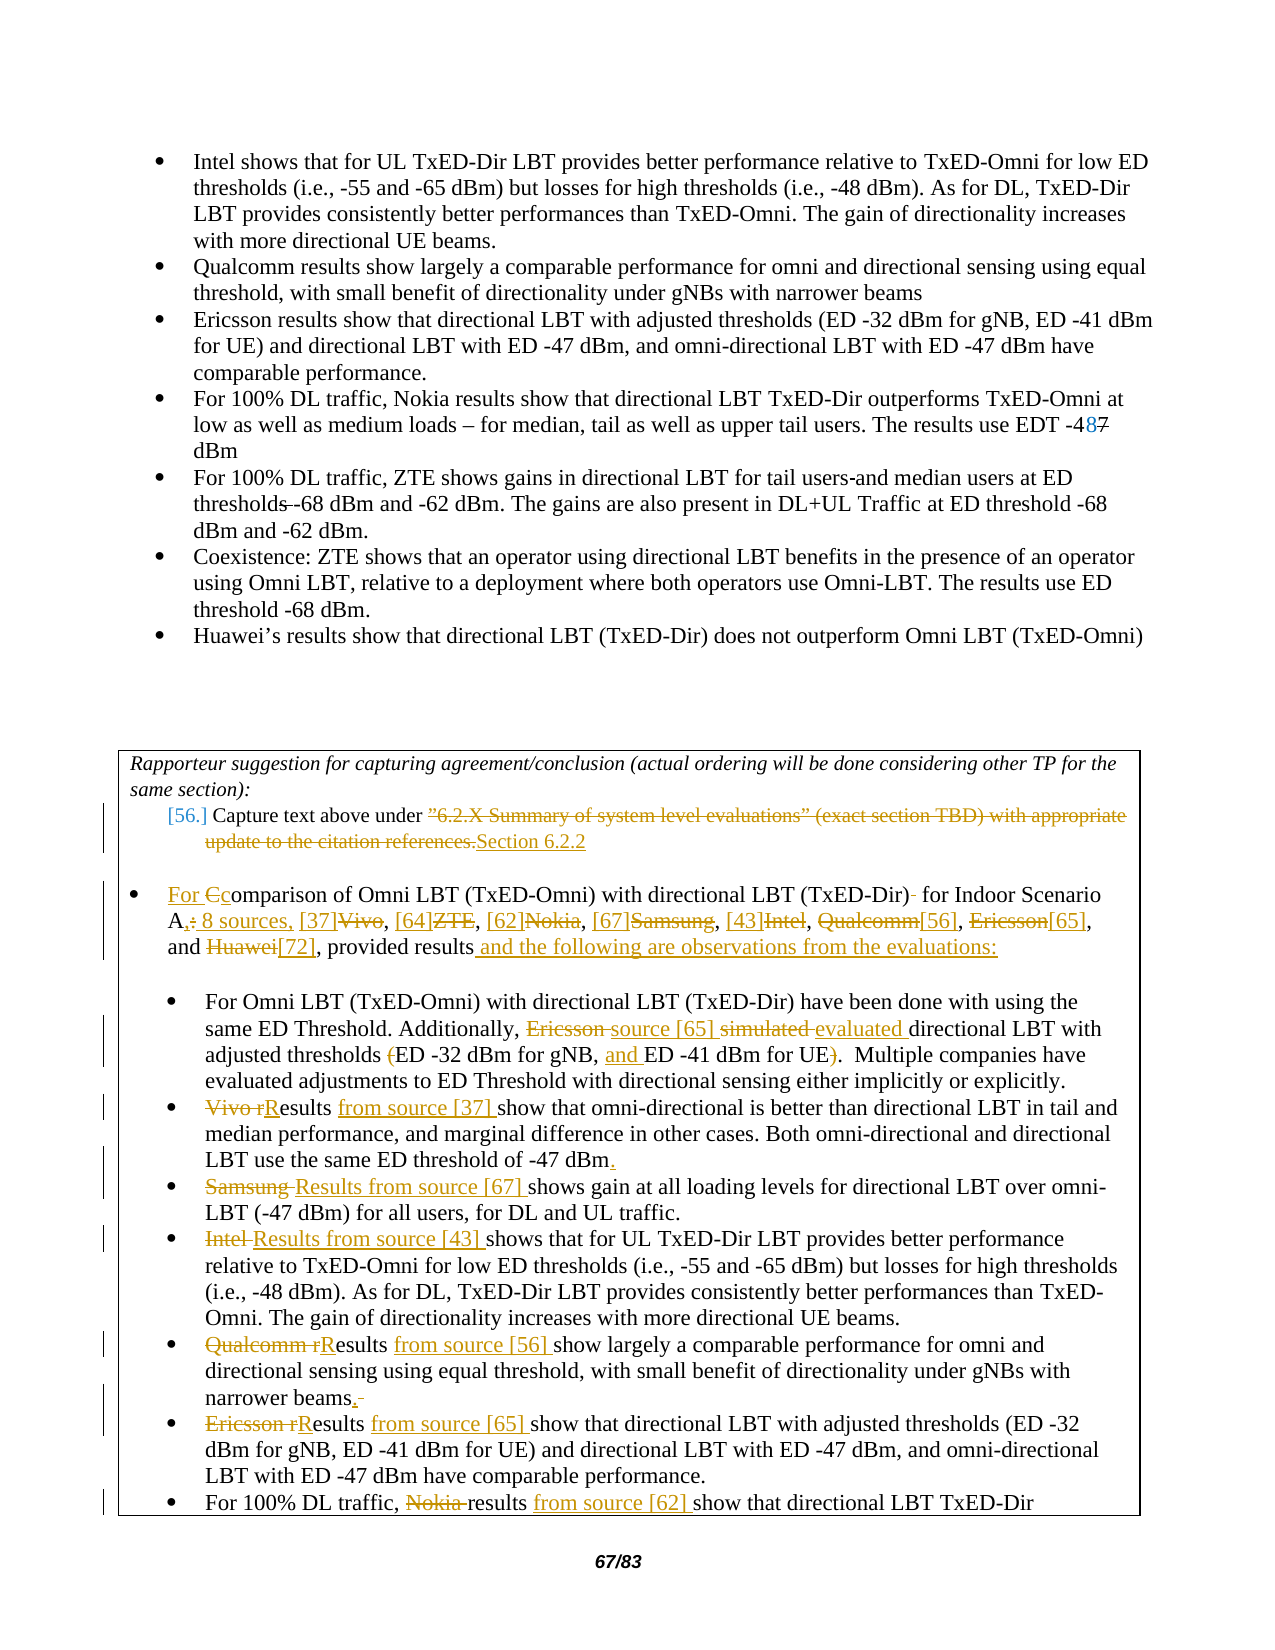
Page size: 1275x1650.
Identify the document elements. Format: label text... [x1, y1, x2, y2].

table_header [119, 751, 1139, 1515]
list For 100% DL traffic, ZTE shows gains in directional LBT for tail users and median users at ED thresholds -68 dBm and -62 dBm. The gains are also present in DL+UL Traffic at ED threshold -68 dBm and -62 dBm. [156, 464, 1157, 543]
list Huawei’s results show that directional LBT (TxED-Dir) does not outperform Omni LBT (TxED-Omni) [156, 622, 1157, 648]
list For 100% DL traffic, Nokia results show that directional LBT TxED-Dir outperforms TxED-Omni at low as well as medium loads – for median, tail as well as upper tail users. The results use EDT -487 dBm [156, 385, 1157, 464]
list Ericsson results show that directional LBT with adjusted thresholds (ED -32 dBm for gNB, ED -41 dBm for UE) and directional LBT with ED -47 dBm, and omni-directional LBT with ED -47 dBm have comparable performance. [156, 306, 1157, 385]
list Qualcomm results show largely a comparable performance for omni and directional sensing using equal threshold, with small benefit of directionality under gNBs with narrower beams [156, 253, 1157, 306]
list Intel shows that for UL TxED-Dir LBT provides better performance relative to TxED-Omni for low ED thresholds (i.e., -55 and -65 dBm) but losses for high thresholds (i.e., -48 dBm). As for DL, TxED-Dir LBT provides consistently better performances than TxED-Omni. The gain of directionality increases with more directional UE beams. [156, 148, 1157, 253]
list Coexistence: ZTE shows that an operator using directional LBT benefits in the presence of an operator using Omni LBT, relative to a deployment where both operators use Omni-LBT. The results use ED threshold -68 dBm. [156, 543, 1157, 622]
